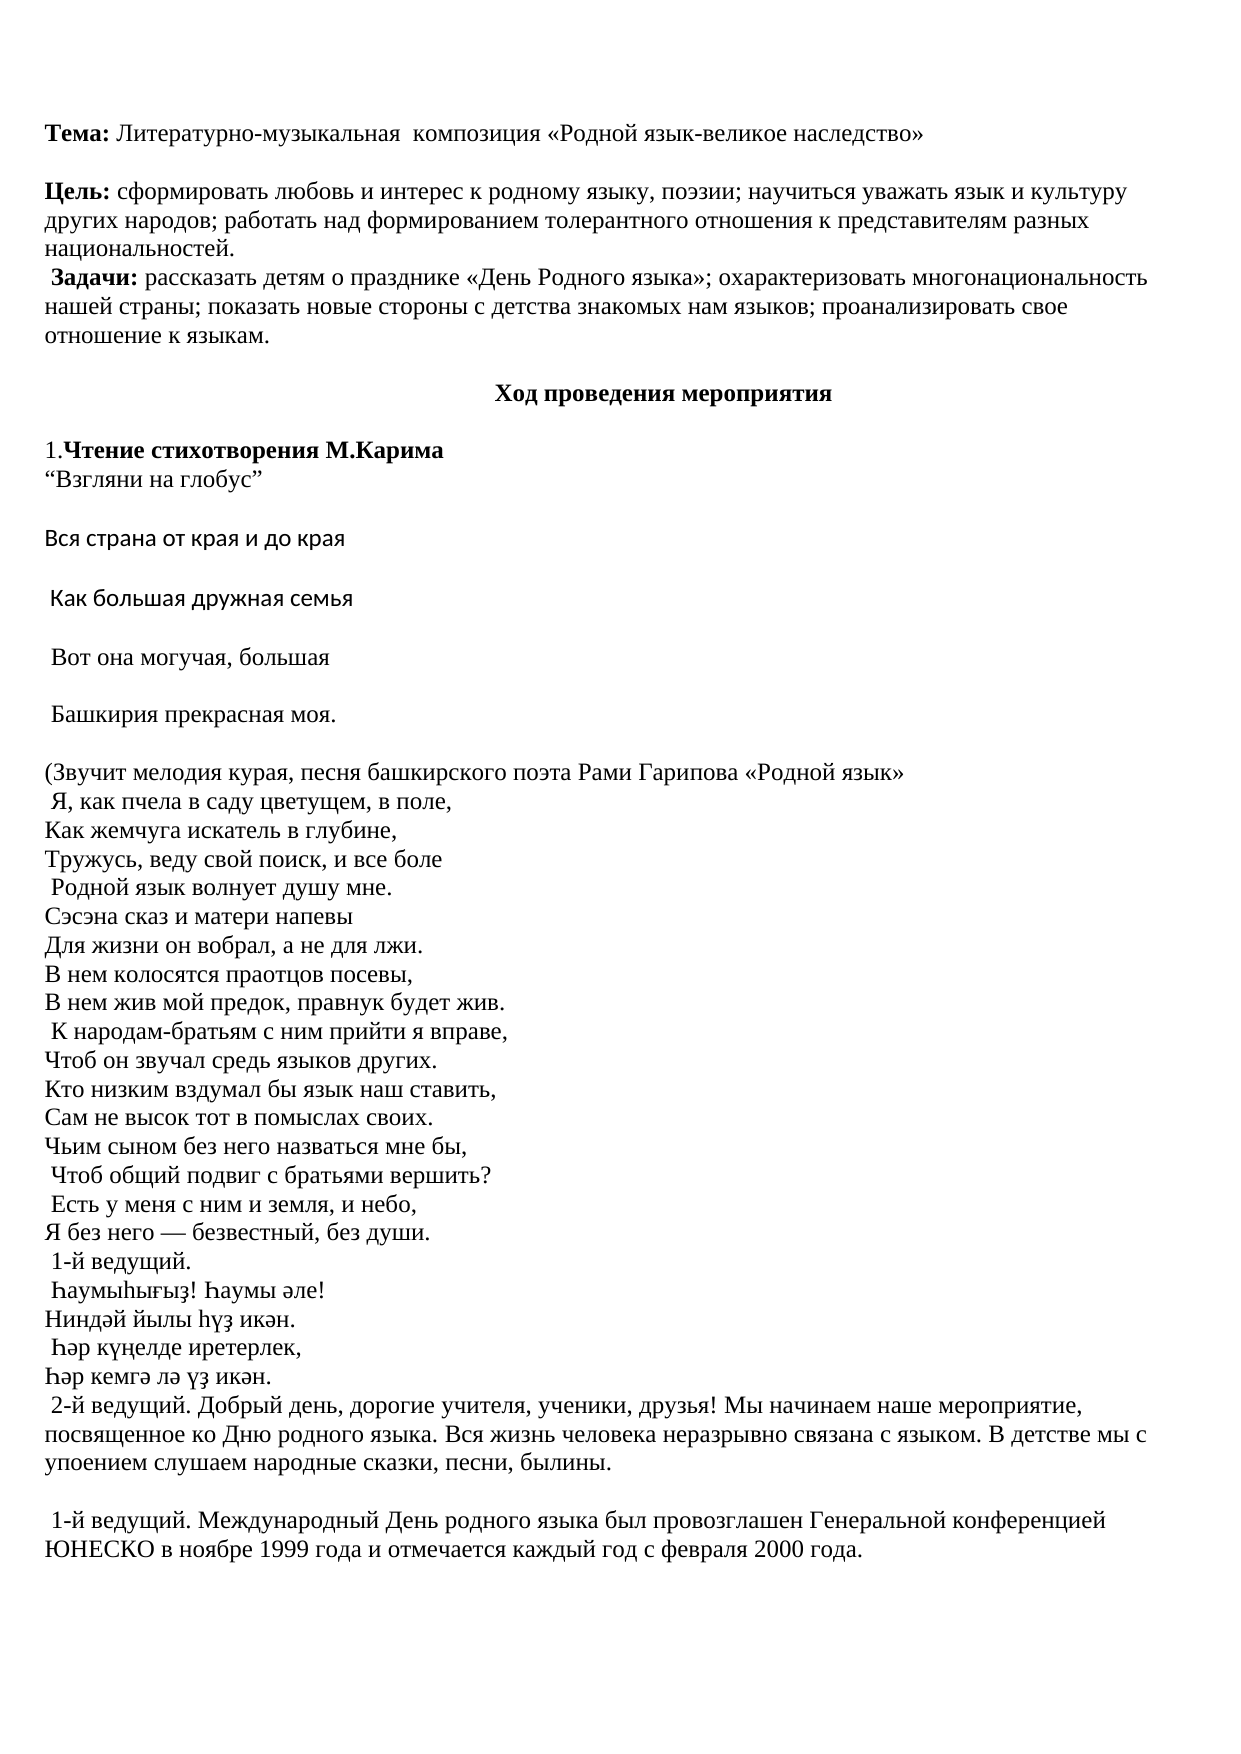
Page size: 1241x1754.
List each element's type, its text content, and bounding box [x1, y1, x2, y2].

text 2-й ведущий. Добрый день, дорогие учителя, ученики, друзья! Мы начинаем наше мероприятие, посвященное ко Дню родного языка. Вся жизнь человека неразрывно связана с языком. В детстве мы с упоением слушаем народные сказки, песни, былины. [44, 1390, 1152, 1476]
text 1.Чтение стихотворения М.Карима [44, 436, 1152, 464]
text Кто низким вздумал бы язык наш ставить, [44, 1074, 1152, 1102]
text Я без него — безвестный, без души. [44, 1217, 1152, 1246]
text В нем колосятся праотцов посевы, [44, 959, 1152, 987]
text (Звучит мелодия курая, песня башкирского поэта Рами Гарипова «Родной язык» [44, 757, 1152, 786]
text Как большая дружная семья [44, 582, 1152, 612]
text Тружусь, веду свой поиск, и все боле [44, 844, 1152, 872]
text Тема: Литературно-музыкальная композиция «Родной язык-великое наследство» [44, 118, 1152, 147]
text Чьим сыном без него назваться мне бы, [44, 1131, 1152, 1160]
text Һаумыһығыҙ! Һаумы әле! [44, 1275, 1152, 1304]
text Родной язык волнует душу мне. [44, 872, 1152, 901]
text Я, как пчела в саду цветущем, в поле, [44, 786, 1152, 815]
text Как жемчуга искатель в глубине, [44, 815, 1152, 844]
text В нем жив мой предок, правнук будет жив. [44, 987, 1152, 1016]
text Чтоб он звучал средь языков других. [44, 1045, 1152, 1074]
text Башкирия прекрасная моя. [44, 699, 1152, 728]
text Задачи: рассказать детям о празднике «День Родного языка»; охарактеризовать многонациональность нашей страны; показать новые стороны с детства знакомых нам языков; проанализировать свое отношение к языкам. [44, 262, 1152, 348]
text Цель: сформировать любовь и интерес к родному языку, поэзии; научиться уважать язык и культуру других народов; работать над формированием толерантного отношения к представителям разных национальностей. [44, 176, 1152, 262]
text К народам-братьям с ним прийти я вправе, [44, 1016, 1152, 1045]
text “Взгляни на глобус” [44, 464, 1152, 493]
text Ход проведения мероприятия [44, 378, 1152, 406]
text 1-й ведущий. Международный День родного языка был провозглашен Генеральной конференцией ЮНЕСКО в ноябре 1999 года и отмечается каждый год с февраля 2000 года. [44, 1505, 1152, 1563]
text Для жизни он вобрал, а не для лжи. [44, 930, 1152, 959]
text Вот она могучая, большая [44, 642, 1152, 670]
text Сам не высок тот в помыслах своих. [44, 1102, 1152, 1131]
text 1-й ведущий. [44, 1246, 1152, 1275]
text Һәр кемгә лә үҙ икән. [44, 1361, 1152, 1390]
text Ниндәй йылы һүҙ икән. [44, 1304, 1152, 1332]
text Есть у меня с ним и земля, и небо, [44, 1189, 1152, 1217]
text Сэсэна сказ и матери напевы [44, 901, 1152, 930]
text Һәр күңелде иретерлек, [44, 1332, 1152, 1361]
text Чтоб общий подвиг с братьями вершить? [44, 1160, 1152, 1189]
text Вся страна от края и до края [44, 522, 1152, 553]
